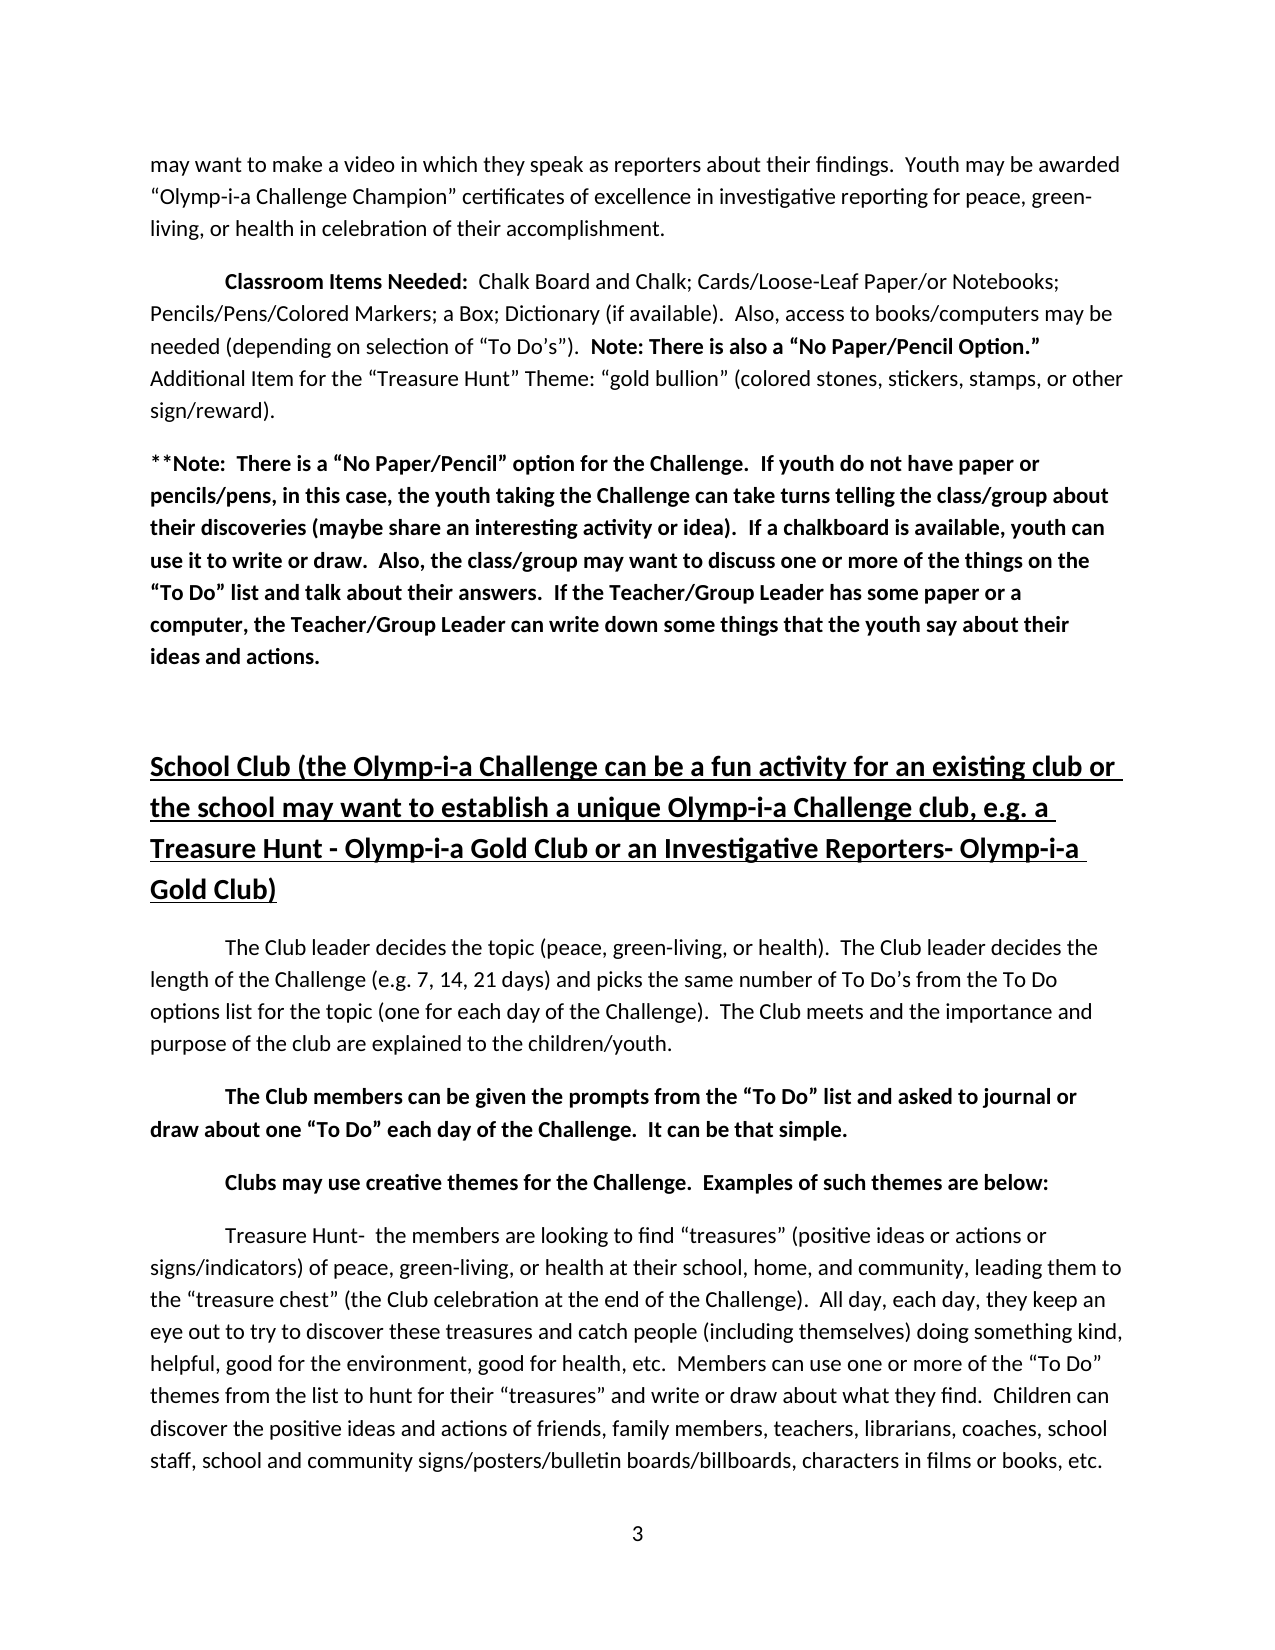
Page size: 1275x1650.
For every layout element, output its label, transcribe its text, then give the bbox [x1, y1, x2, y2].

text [150, 150, 1125, 242]
text Classroom Items Needed: Chalk Board and Chalk; Cards/Loose-Leaf Paper/or Notebooks; Pencils/Pens/Colored Markers; a Box; Dictionary (if available). Also, access to books/computers may be needed (depending on selection of “To Do’s”). Note: There is also a “No Paper/Pencil Option.” Additional Item for the “Treasure Hunt” Theme: “gold bullion” (colored stones, stickers, stamps, or other sign/reward). [150, 267, 1125, 424]
text Clubs may use creative themes for the Challenge. Examples of such themes are below: [150, 1168, 1125, 1196]
text School Club (the Olymp-i-a Challenge can be a fun activity for an existing club or the school may want to establish a unique Olymp-i-a Challenge club, e.g. a Treasure Hunt - Olymp-i-a Gold Club or an Investigative Reporters- Olymp-i-a Gold Club) [150, 748, 1125, 907]
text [150, 1221, 1125, 1474]
text The Club leader decides the topic (peace, green-living, or health). The Club leader decides the length of the Challenge (e.g. 7, 14, 21 days) and picks the same number of To Do’s from the To Do options list for the topic (one for each day of the Challenge). The Club meets and the importance and purpose of the club are explained to the children/youth. [150, 933, 1125, 1057]
text The Club members can be given the prompts from the “To Do” list and asked to journal or draw about one “To Do” each day of the Challenge. It can be that simple. [150, 1082, 1125, 1143]
text **Note: There is a “No Paper/Pencil” option for the Challenge. If youth do not have paper or pencils/pens, in this case, the youth taking the Challenge can take turns telling the class/group about their discoveries (maybe share an interesting activity or idea). If a chalkboard is available, youth can use it to write or draw. Also, the class/group may want to discuss one or more of the things on the “To Do” list and talk about their answers. If the Teacher/Group Leader has some paper or a computer, the Teacher/Group Leader can write down some things that the youth say about their ideas and actions. [150, 449, 1125, 670]
